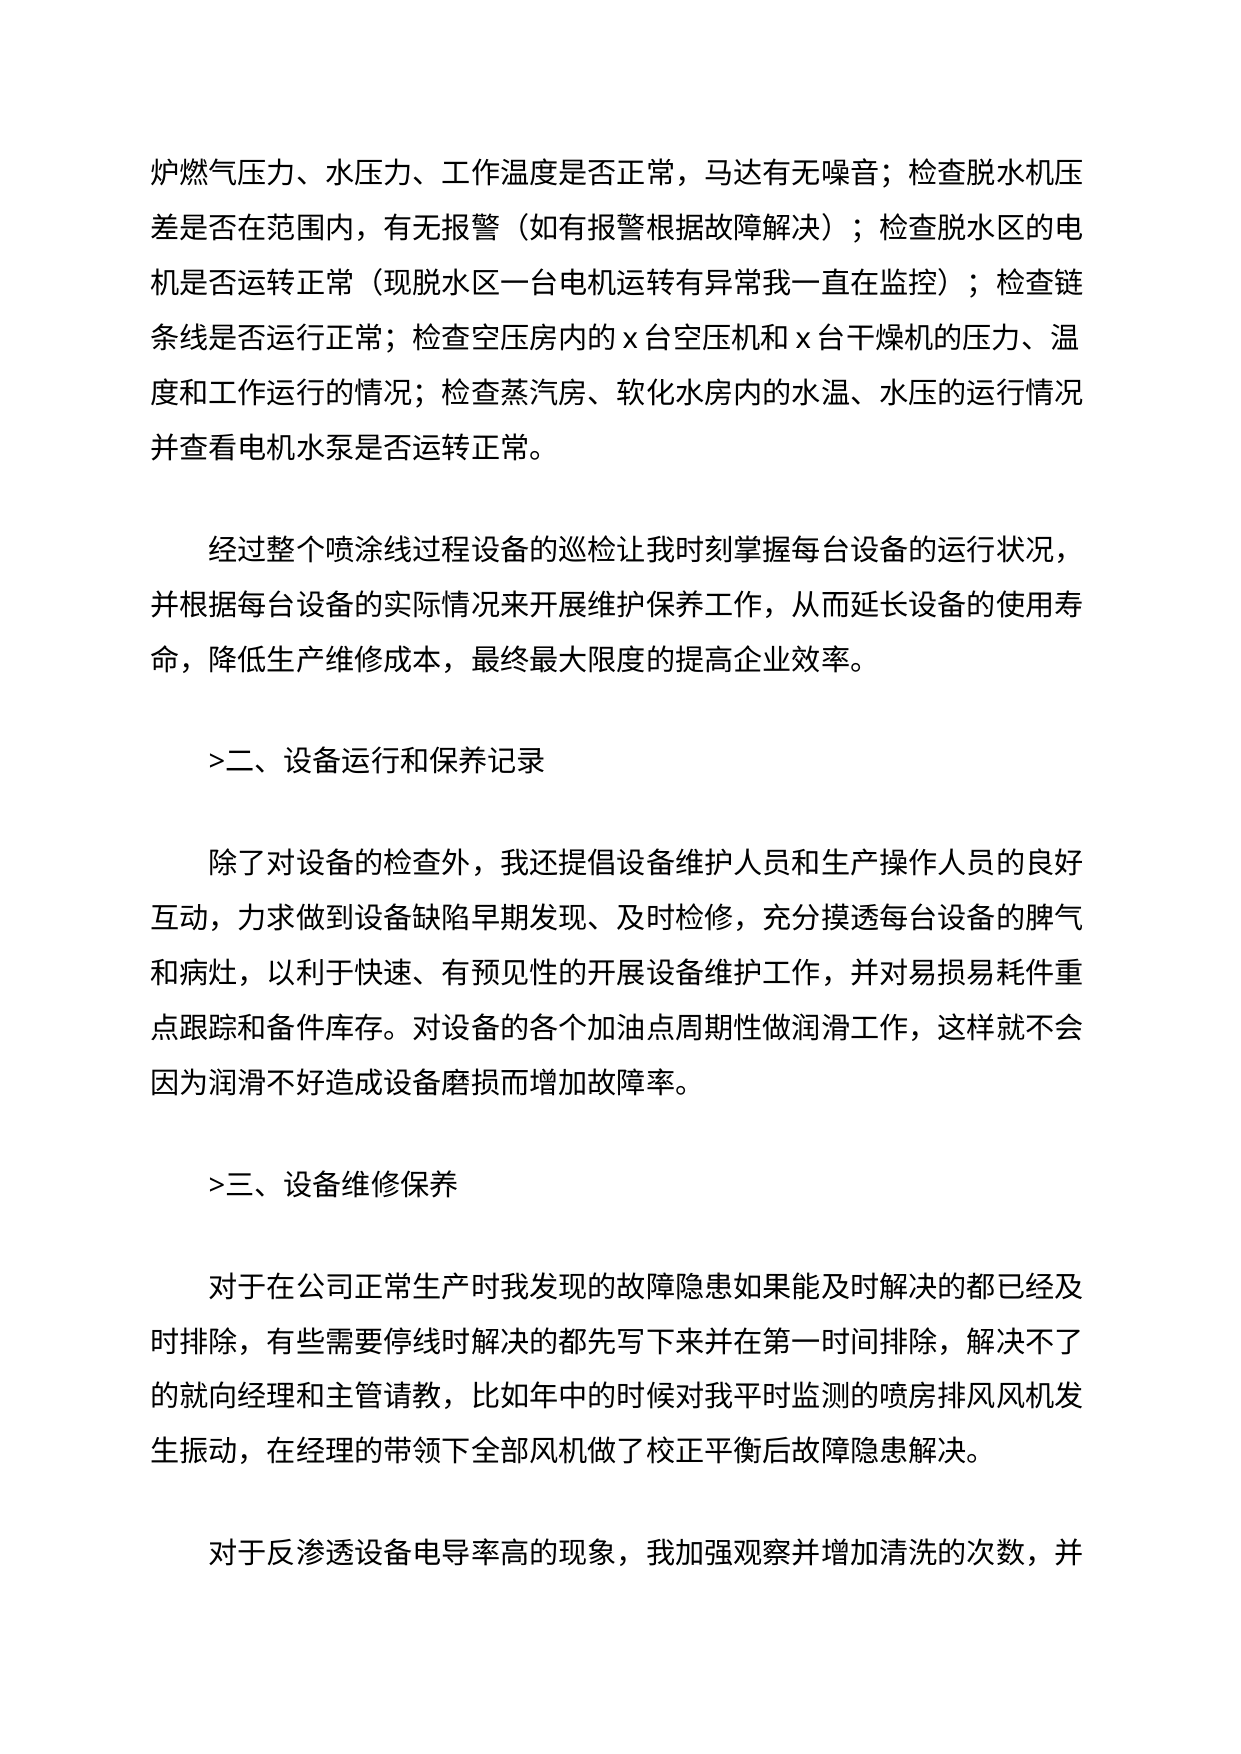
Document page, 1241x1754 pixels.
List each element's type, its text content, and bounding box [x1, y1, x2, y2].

text 除了对设备的检查外，我还提倡设备维护人员和生产操作人员的良好互动，力求做到设备缺陷早期发现、及时检修，充分摸透每台设备的脾气和病灶，以利于快速、有预见性的开展设备维护工作，并对易损易耗件重点跟踪和备件库存。对设备的各个加油点周期性做润滑工作，这样就不会因为润滑不好造成设备磨损而增加故障率。 [150, 840, 1090, 1102]
text >二、设备运行和保养记录 [150, 738, 1090, 780]
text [150, 1530, 1090, 1572]
text 对于在公司正常生产时我发现的故障隐患如果能及时解决的都已经及时排除，有些需要停线时解决的都先写下来并在第一时间排除，解决不了的就向经理和主管请教，比如年中的时候对我平时监测的喷房排风风机发生振动，在经理的带领下全部风机做了校正平衡后故障隐患解决。 [150, 1263, 1090, 1470]
text >三、设备维修保养 [150, 1161, 1090, 1204]
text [150, 150, 1090, 467]
text 经过整个喷涂线过程设备的巡检让我时刻掌握每台设备的运行状况，并根据每台设备的实际情况来开展维护保养工作，从而延长设备的使用寿命，降低生产维修成本，最终最大限度的提高企业效率。 [150, 526, 1090, 678]
